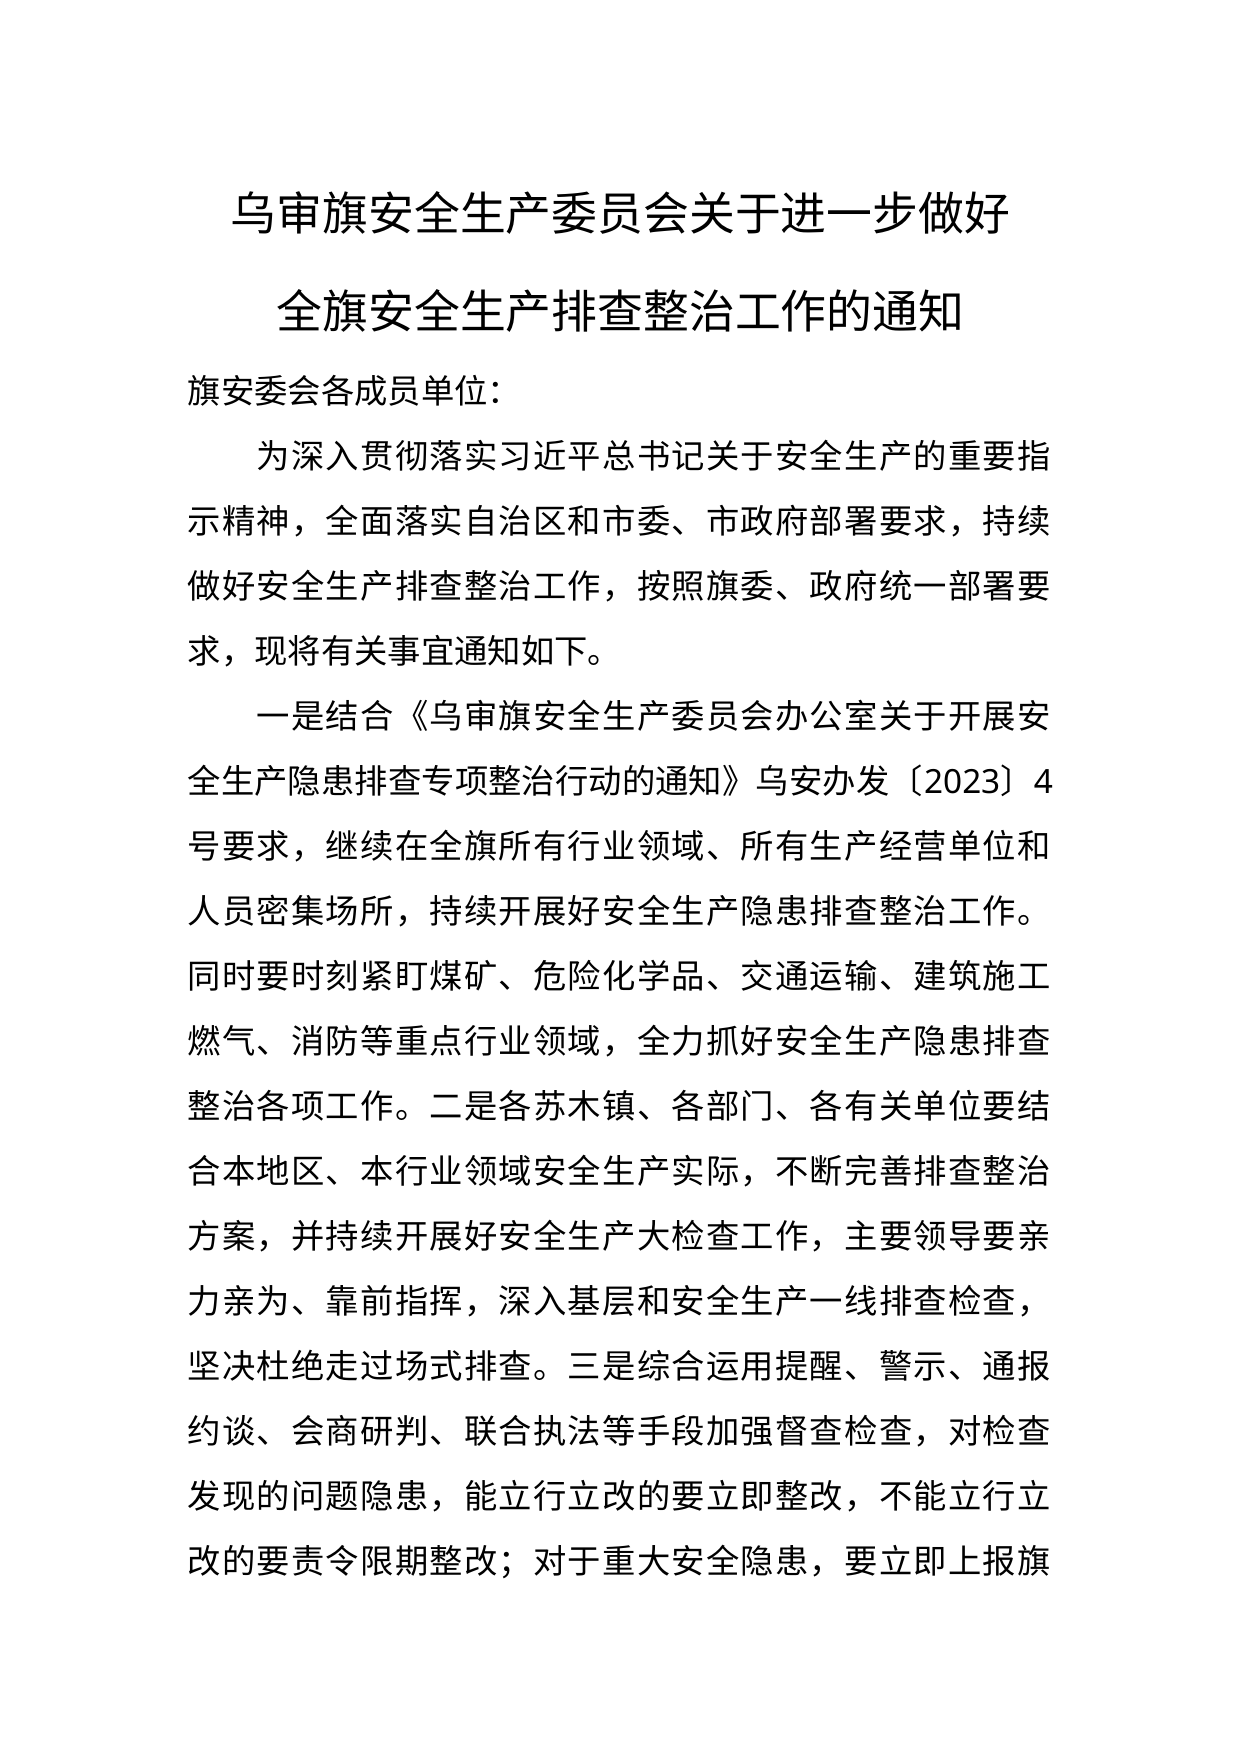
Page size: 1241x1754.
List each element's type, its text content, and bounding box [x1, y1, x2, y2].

text 为深入贯彻落实习近平总书记关于安全生产的重要指示精神，全面落实自治区和市委、市政府部署要求，持续做好安全生产排查整治工作，按照旗委、政府统一部署要求，现将有关事宜通知如下。 [187, 422, 1053, 682]
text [187, 682, 1053, 1592]
text 乌审旗安全生产委员会关于进一步做好 [187, 162, 1053, 259]
text 全旗安全生产排查整治工作的通知 [187, 259, 1053, 357]
text 旗安委会各成员单位： [187, 357, 1053, 422]
